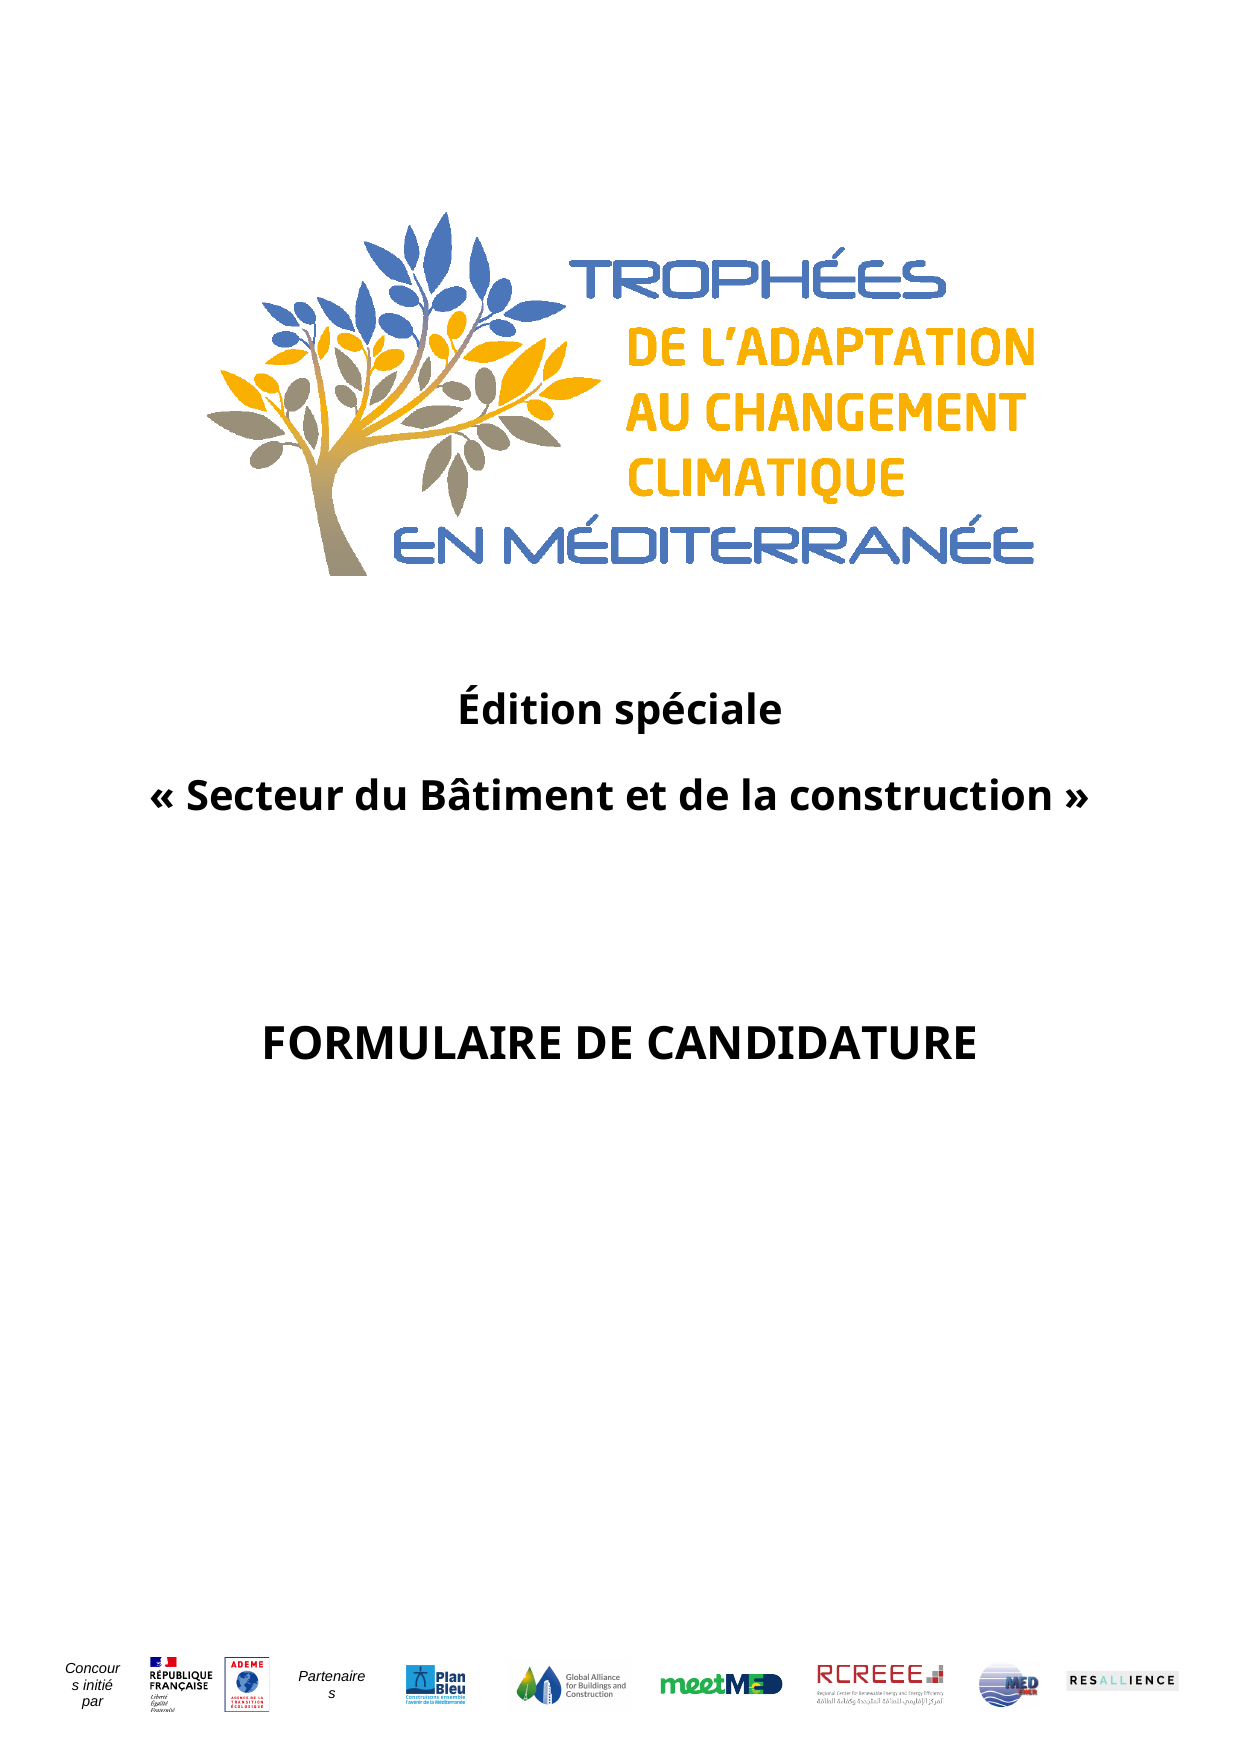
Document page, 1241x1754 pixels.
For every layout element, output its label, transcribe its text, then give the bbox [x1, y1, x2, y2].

picture [150, 1657, 270, 1712]
picture [978, 1660, 1040, 1709]
picture [206, 212, 1034, 576]
picture [657, 1660, 786, 1710]
picture [505, 1658, 631, 1712]
text Édition spéciale [148, 680, 1093, 736]
picture [396, 1658, 475, 1711]
text « Secteur du Bâtiment et de la construction » [148, 766, 1093, 822]
picture [1066, 1671, 1179, 1691]
picture [817, 1665, 944, 1705]
text FORMULAIRE DE CANDIDATURE [148, 1011, 1093, 1073]
